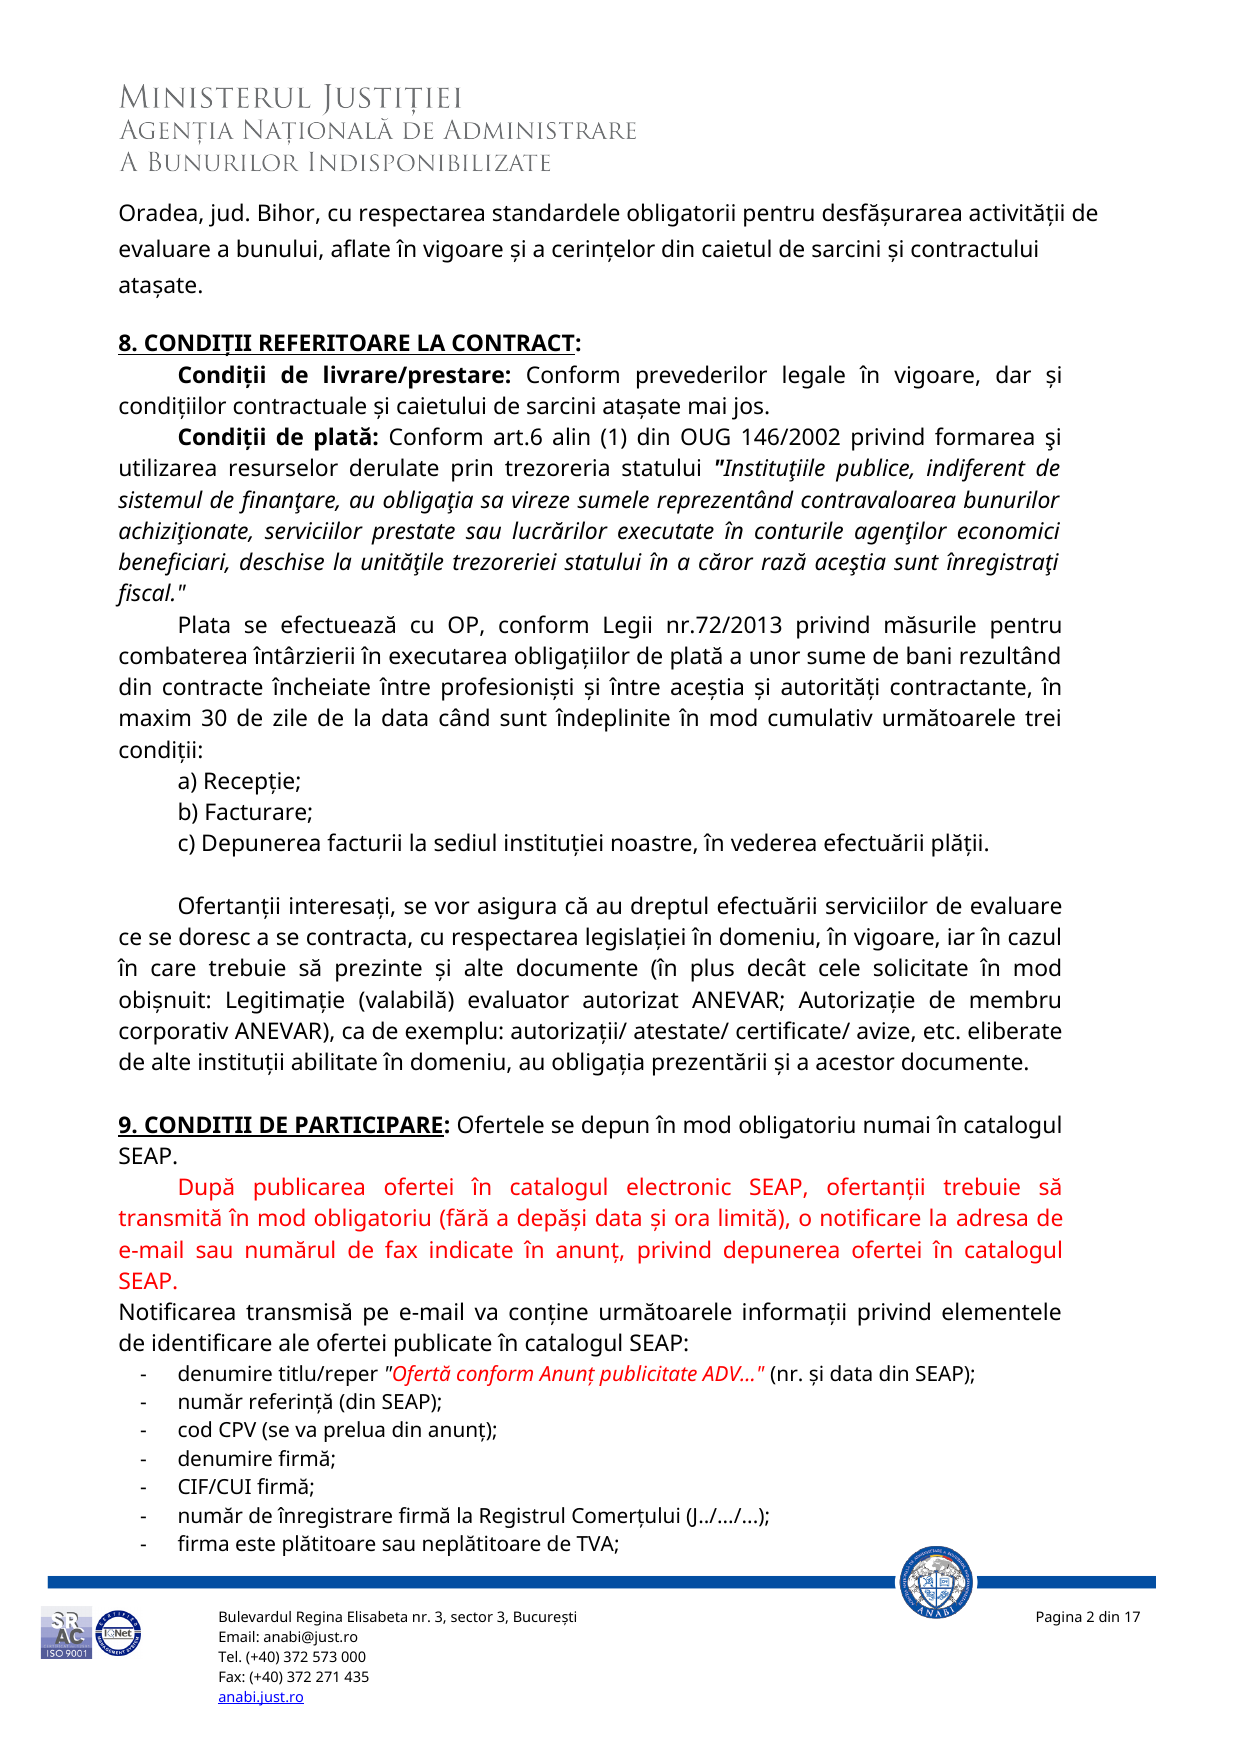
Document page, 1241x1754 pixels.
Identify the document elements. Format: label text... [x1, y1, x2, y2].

text c) Depunerea facturii la sediul instituției noastre, în vederea efectuării plății. [177, 827, 1063, 859]
list firma este plătitoare sau neplătitoare de TVA; [140, 1529, 1063, 1558]
text Condiții de livrare/prestare: Conform prevederilor legale în vigoare, dar și condițiilor contractuale și caietului de sarcini atașate mai jos. [118, 359, 1063, 421]
text 9. CONDITII DE PARTICIPARE: Ofertele se depun în mod obligatoriu numai în catalogul SEAP. [118, 1109, 1063, 1171]
text 8. CONDIȚII REFERITOARE LA CONTRACT: [118, 327, 1063, 359]
text Ofertanții interesați, se vor asigura că au dreptul efectuării serviciilor de evaluare ce se doresc a se contracta, cu respectarea legislației în domeniu, în vigoare, iar în cazul în care trebuie să prezinte și alte documente (în plus decât cele solicitate în mod obișnuit: Legitimație (valabilă) evaluator autorizat ANEVAR; Autorizație de membru corporativ ANEVAR), ca de exemplu: autorizații/ atestate/ certificate/ avize, etc. eliberate de alte instituții abilitate în domeniu, au obligația prezentării și a acestor documente. [118, 890, 1063, 1077]
text Plata se efectuează cu OP, conform Legii nr.72/2013 privind măsurile pentru combaterea întârzierii în executarea obligațiilor de plată a unor sume de bani rezultând din contracte încheiate între profesioniști și între aceștia și autorități contractante, în maxim 30 de zile de la data când sunt îndeplinite în mod cumulativ următoarele trei condiții: [118, 609, 1063, 765]
list număr referință (din SEAP); [140, 1387, 1063, 1416]
picture [40, 1540, 1157, 1659]
list denumire firmă; [140, 1444, 1063, 1472]
text După publicarea ofertei în catalogul electronic SEAP, ofertanții trebuie să transmită în mod obligatoriu (fără a depăși data și ora limită), o notificare la adresa de e-mail sau numărul de fax indicate în anunț, privind depunerea ofertei în catalogul SEAP. [118, 1171, 1063, 1296]
list număr de înregistrare firmă la Registrul Comerțului (J../.../...); [140, 1501, 1063, 1529]
text a) Recepție; [177, 765, 1063, 796]
list cod CPV (se va prelua din anunț); [140, 1416, 1063, 1444]
picture [118, 84, 637, 172]
list denumire titlu/reper "Ofertă conform Anunț publicitate ADV..." (nr. și data din SEAP); [140, 1359, 1063, 1387]
text b) Facturare; [177, 796, 1063, 827]
text Condiții de plată: Conform art.6 alin (1) din OUG 146/2002 privind formarea şi utilizarea resurselor derulate prin trezoreria statului "Instituţiile publice, indiferent de sistemul de finanţare, au obligaţia sa vireze sumele reprezentând contravaloarea bunurilor achiziţionate, serviciilor prestate sau lucrărilor executate în conturile agenţilor economici beneficiari, deschise la unităţile trezoreriei statului în a căror rază aceştia sunt înregistraţi fiscal." [118, 421, 1063, 609]
text Notificarea transmisă pe e-mail va conține următoarele informații privind elementele de identificare ale ofertei publicate în catalogul SEAP: [118, 1296, 1063, 1359]
list CIF/CUI firmă; [140, 1472, 1063, 1501]
